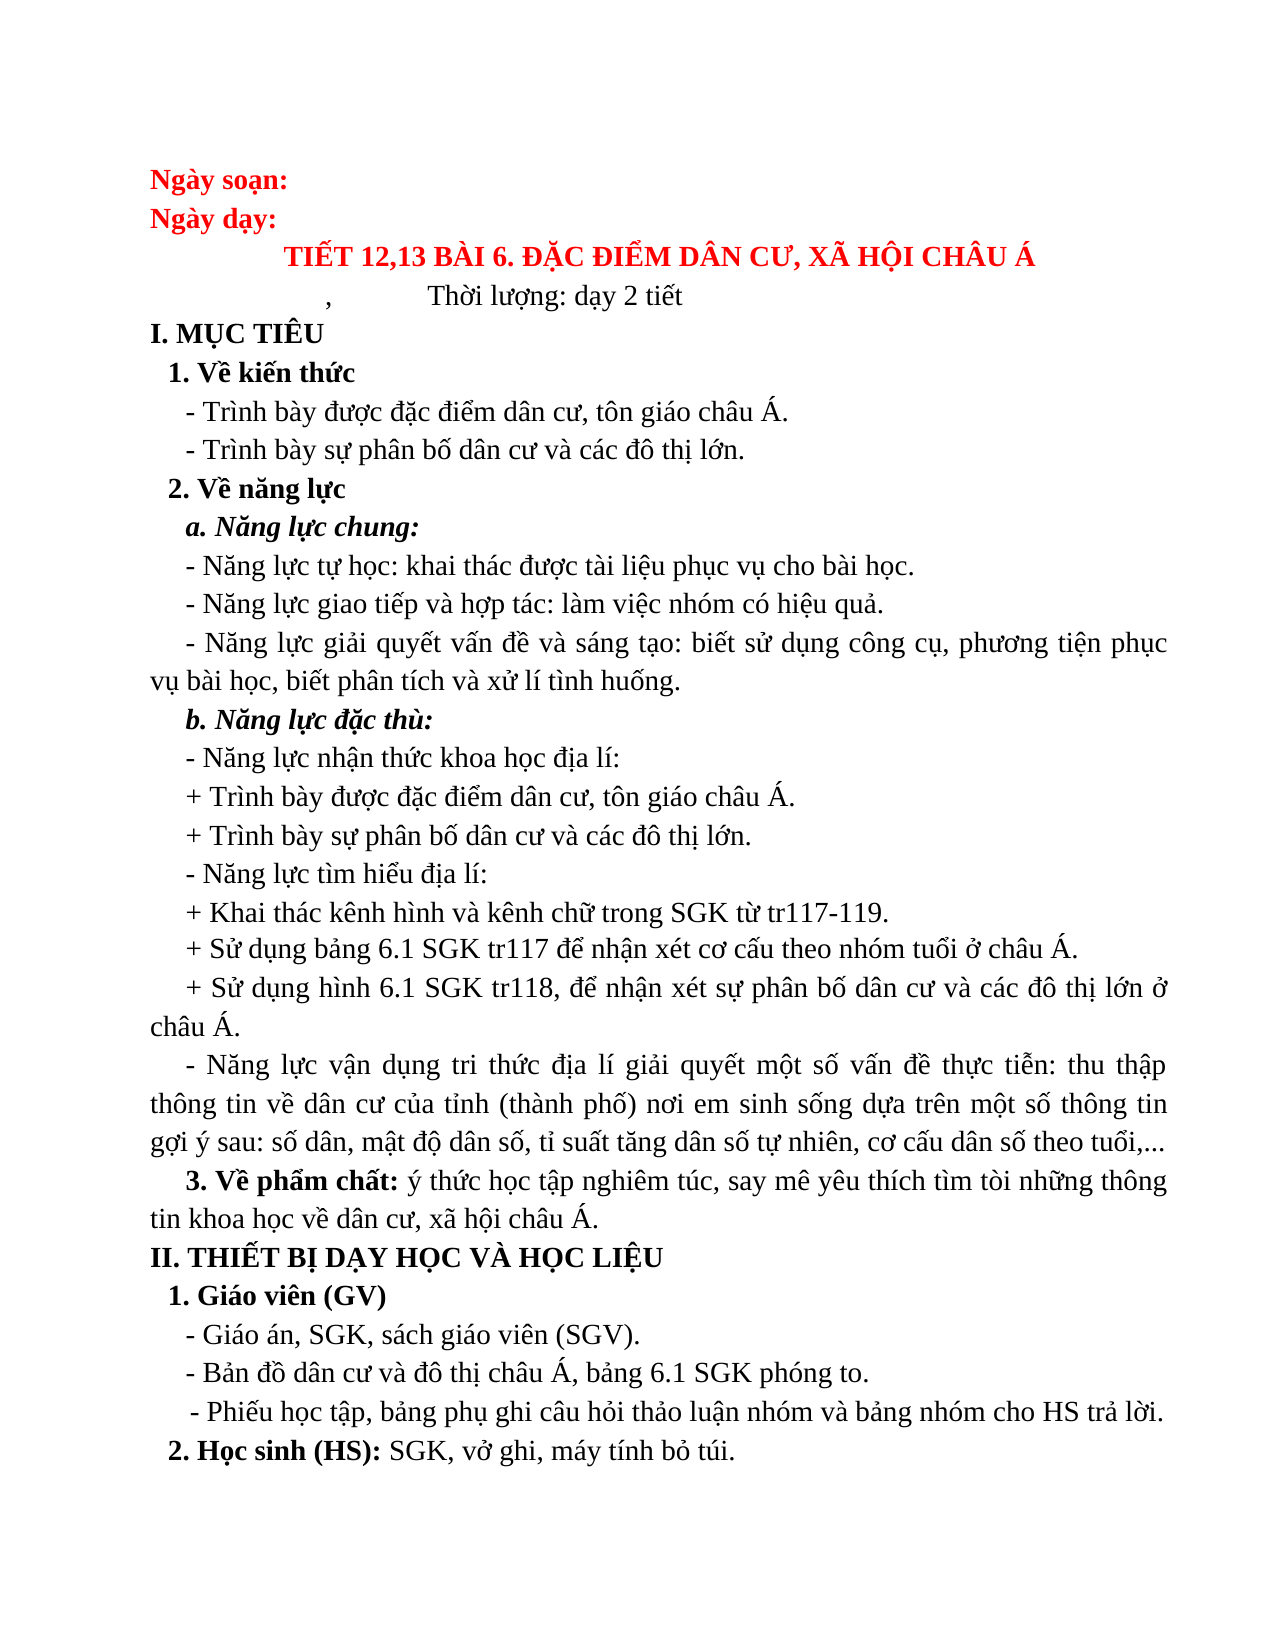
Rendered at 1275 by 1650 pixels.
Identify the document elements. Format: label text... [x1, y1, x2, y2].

text 1. Về kiến thức [150, 355, 1169, 389]
text - Năng lực giải quyết vấn đề và sáng tạo: biết sử dụng công cụ, phương tiện phục vụ bài học, biết phân tích và xử lí tình huống. [150, 625, 1169, 697]
text I. MỤC TIÊU [150, 317, 1169, 350]
text , Thời lượng: dạy 2 tiết [150, 278, 1169, 312]
text - Bản đồ dân cư và đô thị châu Á, bảng 6.1 SGK phóng to. [150, 1356, 1169, 1389]
text + Khai thác kênh hình và kênh chữ trong SGK từ tr117-119. [150, 895, 1169, 928]
text + Sử dụng bảng 6.1 SGK tr117 để nhận xét cơ cấu theo nhóm tuổi ở châu Á. [150, 932, 1169, 965]
text 1. Giáo viên (GV) [150, 1278, 1169, 1312]
text - Trình bày sự phân bố dân cư và các đô thị lớn. [150, 432, 1169, 466]
text - Năng lực vận dụng tri thức địa lí giải quyết một số vấn đề thực tiễn: thu thập thông tin về dân cư của tỉnh (thành phố) nơi em sinh sống dựa trên một số thông tin gợi ý sau: số dân, mật độ dân số, tỉ suất tăng dân số tự nhiên, cơ cấu dân số theo tuổi,... [150, 1047, 1169, 1158]
text II. THIẾT BỊ DẠY HỌC VÀ HỌC LIỆU [150, 1240, 1169, 1273]
text + Sử dụng hình 6.1 SGK tr118, để nhận xét sự phân bố dân cư và các đô thị lớn ở châu Á. [150, 970, 1169, 1042]
text - Năng lực tự học: khai thác được tài liệu phục vụ cho bài học. [150, 548, 1169, 581]
text 2. Học sinh (HS): SGK, vở ghi, máy tính bỏ túi. [150, 1433, 1169, 1466]
text - Phiếu học tập, bảng phụ ghi câu hỏi thảo luận nhóm và bảng nhóm cho HS trả lời. [150, 1394, 1169, 1428]
text b. Năng lực đặc thù: [150, 702, 1169, 736]
text Ngày soạn: [150, 162, 1169, 196]
text a. Năng lực chung: [150, 509, 1169, 543]
text + Trình bày sự phân bố dân cư và các đô thị lớn. [150, 818, 1169, 851]
text - Trình bày được đặc điểm dân cư, tôn giáo châu Á. [150, 394, 1169, 427]
text - Năng lực giao tiếp và hợp tác: làm việc nhóm có hiệu quả. [150, 586, 1169, 620]
text 2. Về năng lực [150, 471, 1169, 504]
text Ngày dạy: [150, 201, 1169, 234]
text + Trình bày được đặc điểm dân cư, tôn giáo châu Á. [150, 779, 1169, 813]
text - Năng lực tìm hiểu địa lí: [150, 856, 1169, 890]
text 3. Về phẩm chất: ý thức học tập nghiêm túc, say mê yêu thích tìm tòi những thông tin khoa học về dân cư, xã hội châu Á. [150, 1163, 1169, 1235]
text - Giáo án, SGK, sách giáo viên (SGV). [150, 1317, 1169, 1351]
text - Năng lực nhận thức khoa học địa lí: [150, 741, 1169, 774]
text TIẾT 12,13 BÀI 6. ĐẶC ĐIỂM DÂN CƯ, XÃ HỘI CHÂU Á [150, 239, 1169, 273]
